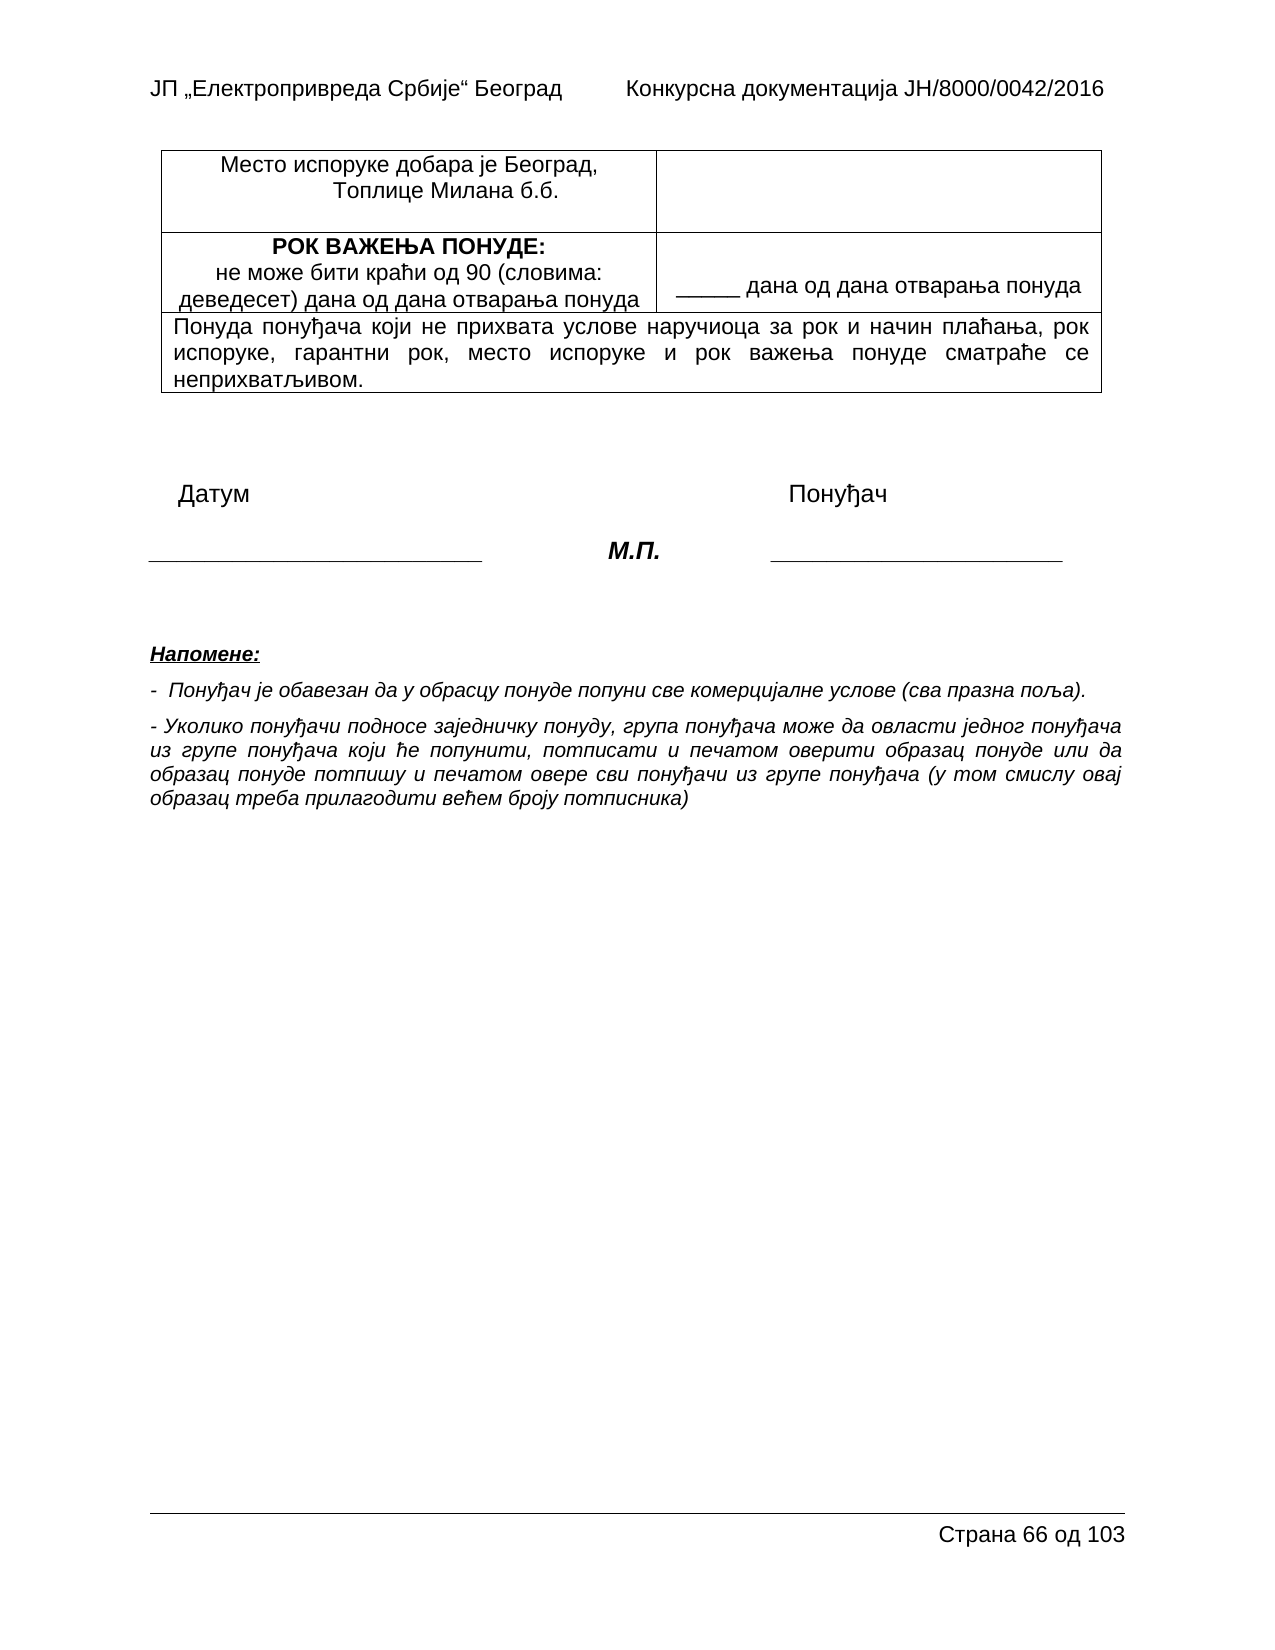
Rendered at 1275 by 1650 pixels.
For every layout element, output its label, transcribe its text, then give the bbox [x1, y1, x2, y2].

table_cell _____ дана од дана отварања понуда [657, 233, 1101, 312]
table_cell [657, 151, 1101, 232]
table_cell РОК ВАЖЕЊА ПОНУДЕ: не може бити краћи од 90 (словима: деведесет) дана од дана отварања понуда [162, 233, 656, 312]
text - Понуђач је обавезан да у обрасцу понуде попуни све комерцијалне услове (сва празна поља). [150, 678, 1125, 702]
text Датум Понуђач [150, 478, 1125, 507]
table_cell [162, 151, 656, 232]
text ________________________ М.П. _____________________ [150, 536, 1125, 565]
text Напомене: [150, 641, 1125, 665]
table_cell Понуда понуђача који не прихвата услове наручиоца за рок и начин плаћања, рок испоруке, гарантни рок, место испоруке и рок важења понуде сматраће се неприхватљивом. [162, 313, 1101, 392]
text - Уколико понуђачи подносе заједничку понуду, група понуђача може да овласти једног понуђача из групе понуђача који ће попунити, потписати и печатом оверити образац понуде или да образац понуде потпишу и печатом овере сви понуђачи из групе понуђача (у том смислу овај образац треба прилагодити већем броју потписника) [150, 714, 1125, 810]
